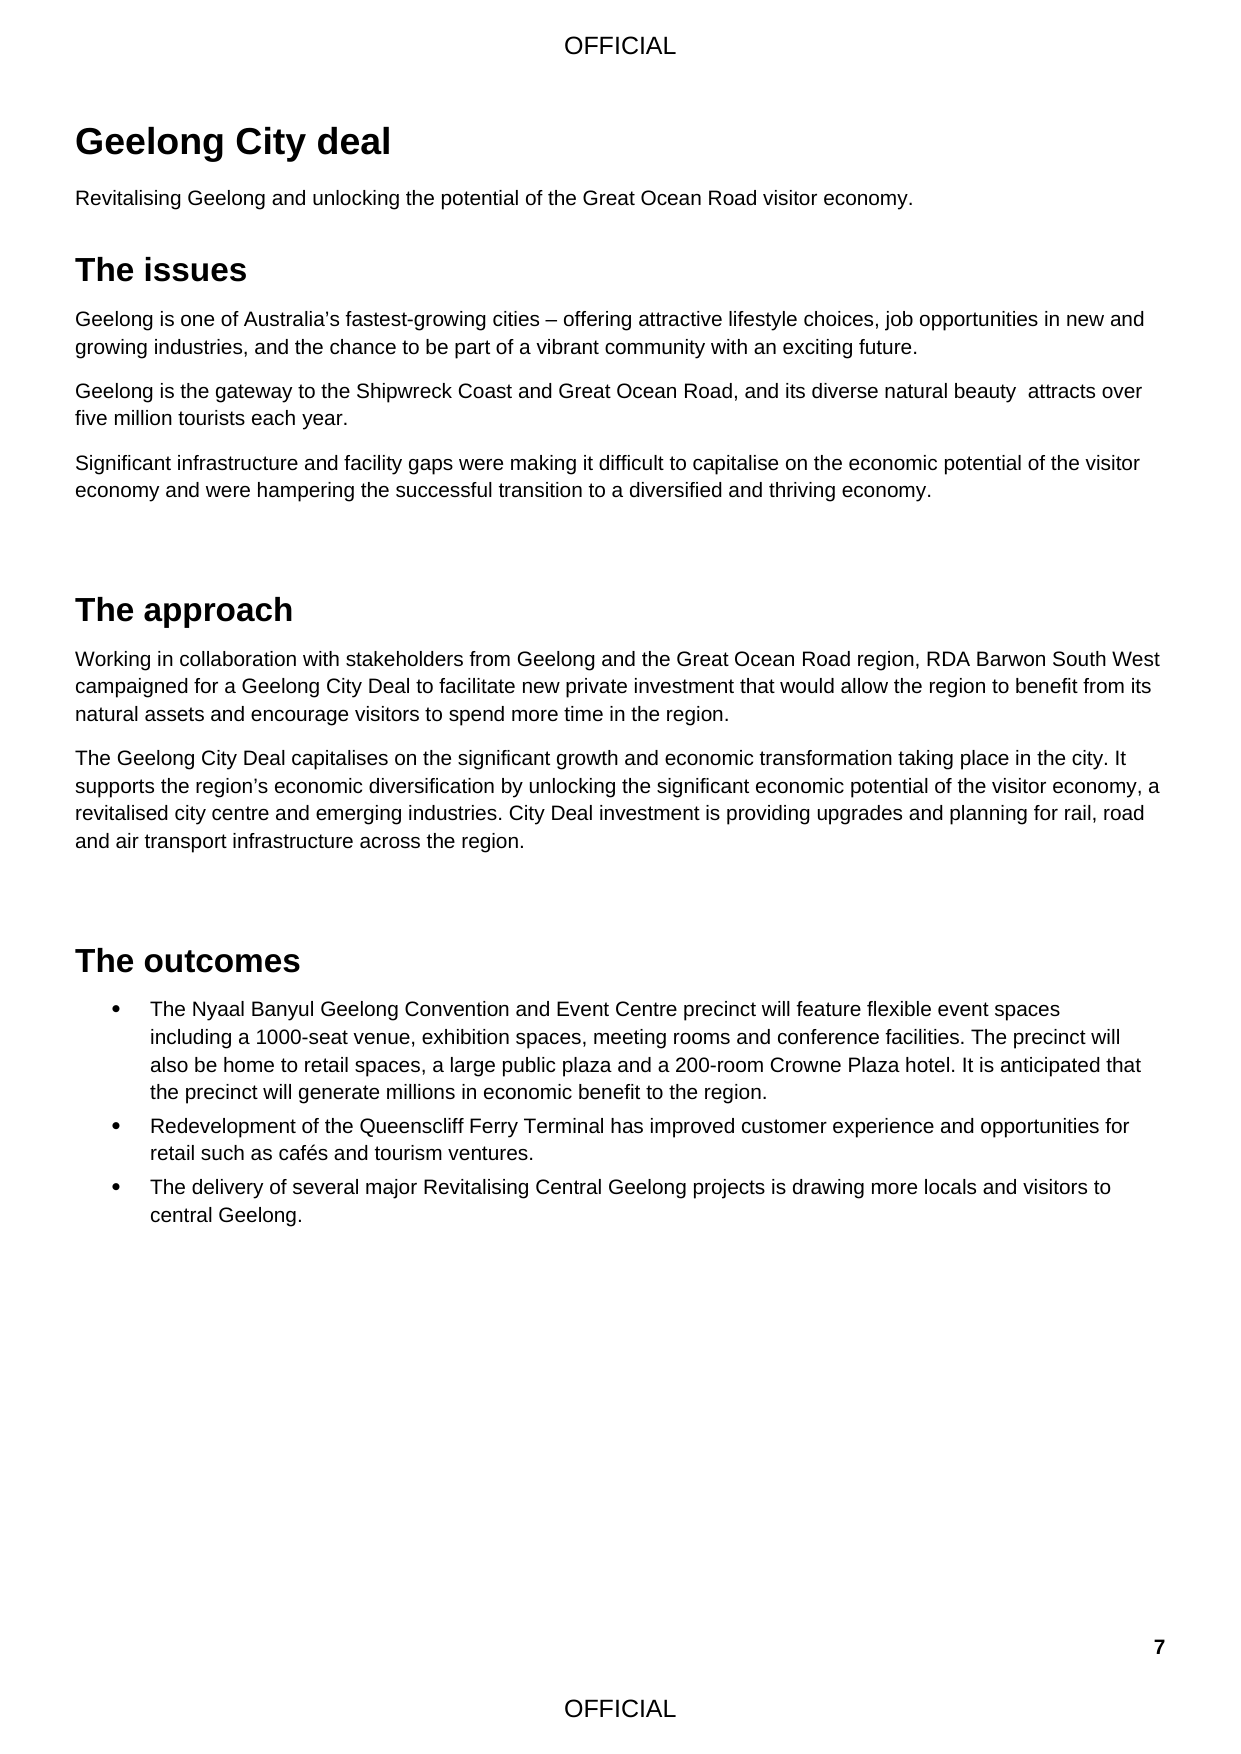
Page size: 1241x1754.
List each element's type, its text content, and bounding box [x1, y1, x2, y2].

text Revitalising Geelong and unlocking the potential of the Great Ocean Road visitor economy. [75, 185, 1165, 209]
subtitle The outcomes [75, 941, 1164, 979]
text Working in collaboration with stakeholders from Geelong and the Great Ocean Road region, RDA Barwon South West campaigned for a Geelong City Deal to facilitate new private investment that would allow the region to benefit from its natural assets and encourage visitors to spend more time in the region. [75, 647, 1165, 726]
text The Geelong City Deal capitalises on the significant growth and economic transformation taking place in the city. It supports the region’s economic diversification by unlocking the significant economic potential of the visitor economy, a revitalised city centre and emerging industries. City Deal investment is providing upgrades and planning for rail, road and air transport infrastructure across the region. [75, 746, 1165, 852]
text Significant infrastructure and facility gaps were making it difficult to capitalise on the economic potential of the visitor economy and were hampering the successful transition to a diversified and thriving economy. [75, 450, 1165, 502]
subtitle Geelong City deal [75, 119, 1165, 162]
subtitle The approach [75, 590, 1164, 628]
text Geelong is one of Australia’s fastest-growing cities – offering attractive lifestyle choices, job opportunities in new and growing industries, and the chance to be part of a vibrant community with an exciting future. [75, 307, 1165, 358]
list The delivery of several major Revitalising Central Geelong projects is drawing more locals and visitors to central Geelong. [112, 1175, 1144, 1227]
text Geelong is the gateway to the Shipwreck Coast and Great Ocean Road, and its diverse natural beauty attracts over five million tourists each year. [75, 379, 1165, 430]
subtitle The issues [75, 250, 1164, 289]
list Redevelopment of the Queenscliff Ferry Terminal has improved customer experience and opportunities for retail such as cafés and tourism ventures. [112, 1114, 1144, 1165]
list The Nyaal Banyul Geelong Convention and Event Centre precinct will feature flexible event spaces including a 1000-seat venue, exhibition spaces, meeting rooms and conference facilities. The precinct will also be home to retail spaces, a large public plaza and a 200-room Crowne Plaza hotel. It is anticipated that the precinct will generate millions in economic benefit to the region. [112, 997, 1144, 1104]
